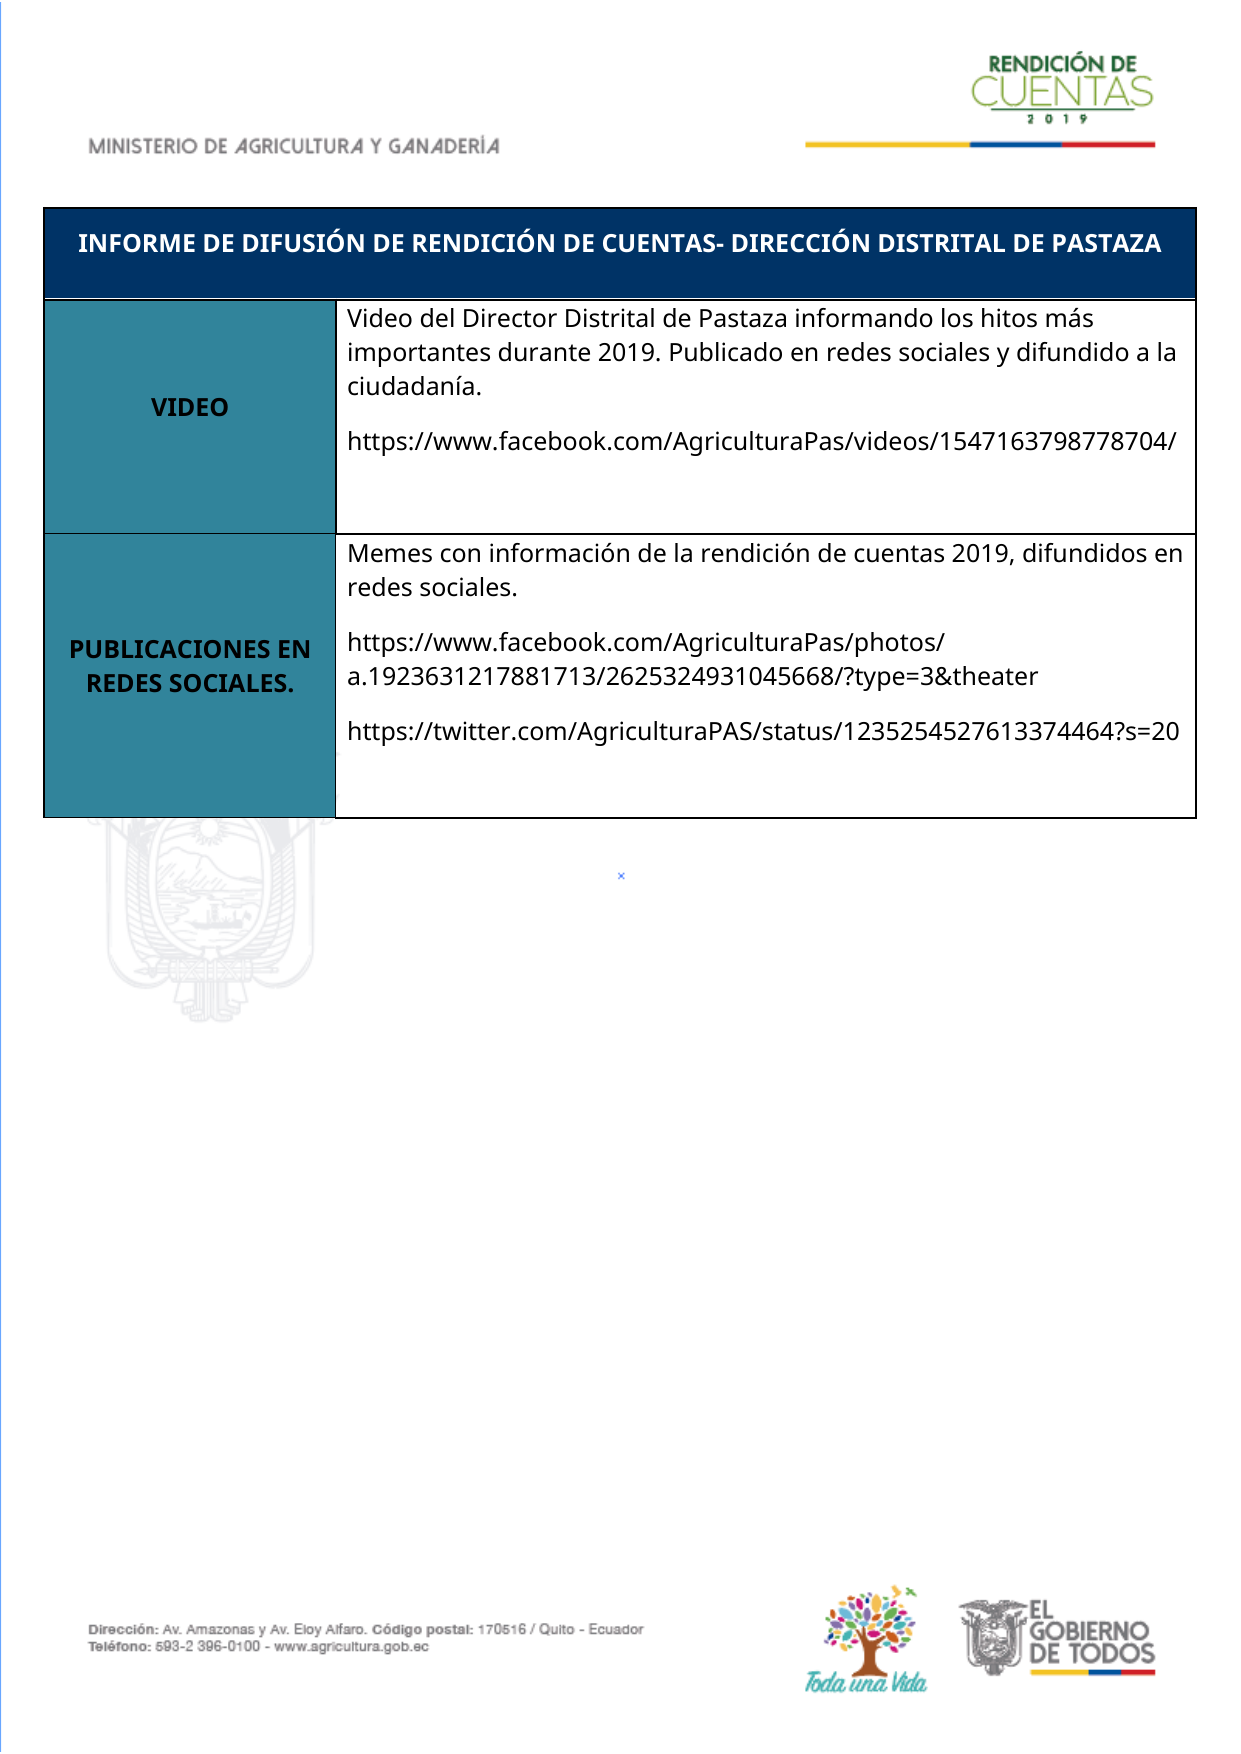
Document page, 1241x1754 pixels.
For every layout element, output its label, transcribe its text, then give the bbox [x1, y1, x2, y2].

table_cell VIDEO [45, 301, 335, 533]
table_cell PUBLICACIONES EN REDES SOCIALES. [45, 534, 335, 817]
table_cell Video del Director Distrital de Pastaza informando los hitos más importantes durante 2019. Publicado en redes sociales y difundido a la ciudadanía. https://www.facebook.com/AgriculturaPas/videos/1547163798778704/ [337, 301, 1195, 533]
table_cell Memes con información de la rendición de cuentas 2019, difundidos en redes sociales. https://www.facebook.com/AgriculturaPas/photos/a.1923631217881713/2625324931045668/?type=3&theater https://twitter.com/AgriculturaPAS/status/1235254527613374464?s=20 [336, 535, 1195, 817]
table_header INFORME DE DIFUSIÓN DE RENDICIÓN DE CUENTAS- DIRECCIÓN DISTRITAL DE PASTAZA [45, 209, 1195, 298]
picture [0, 2, 1239, 1752]
